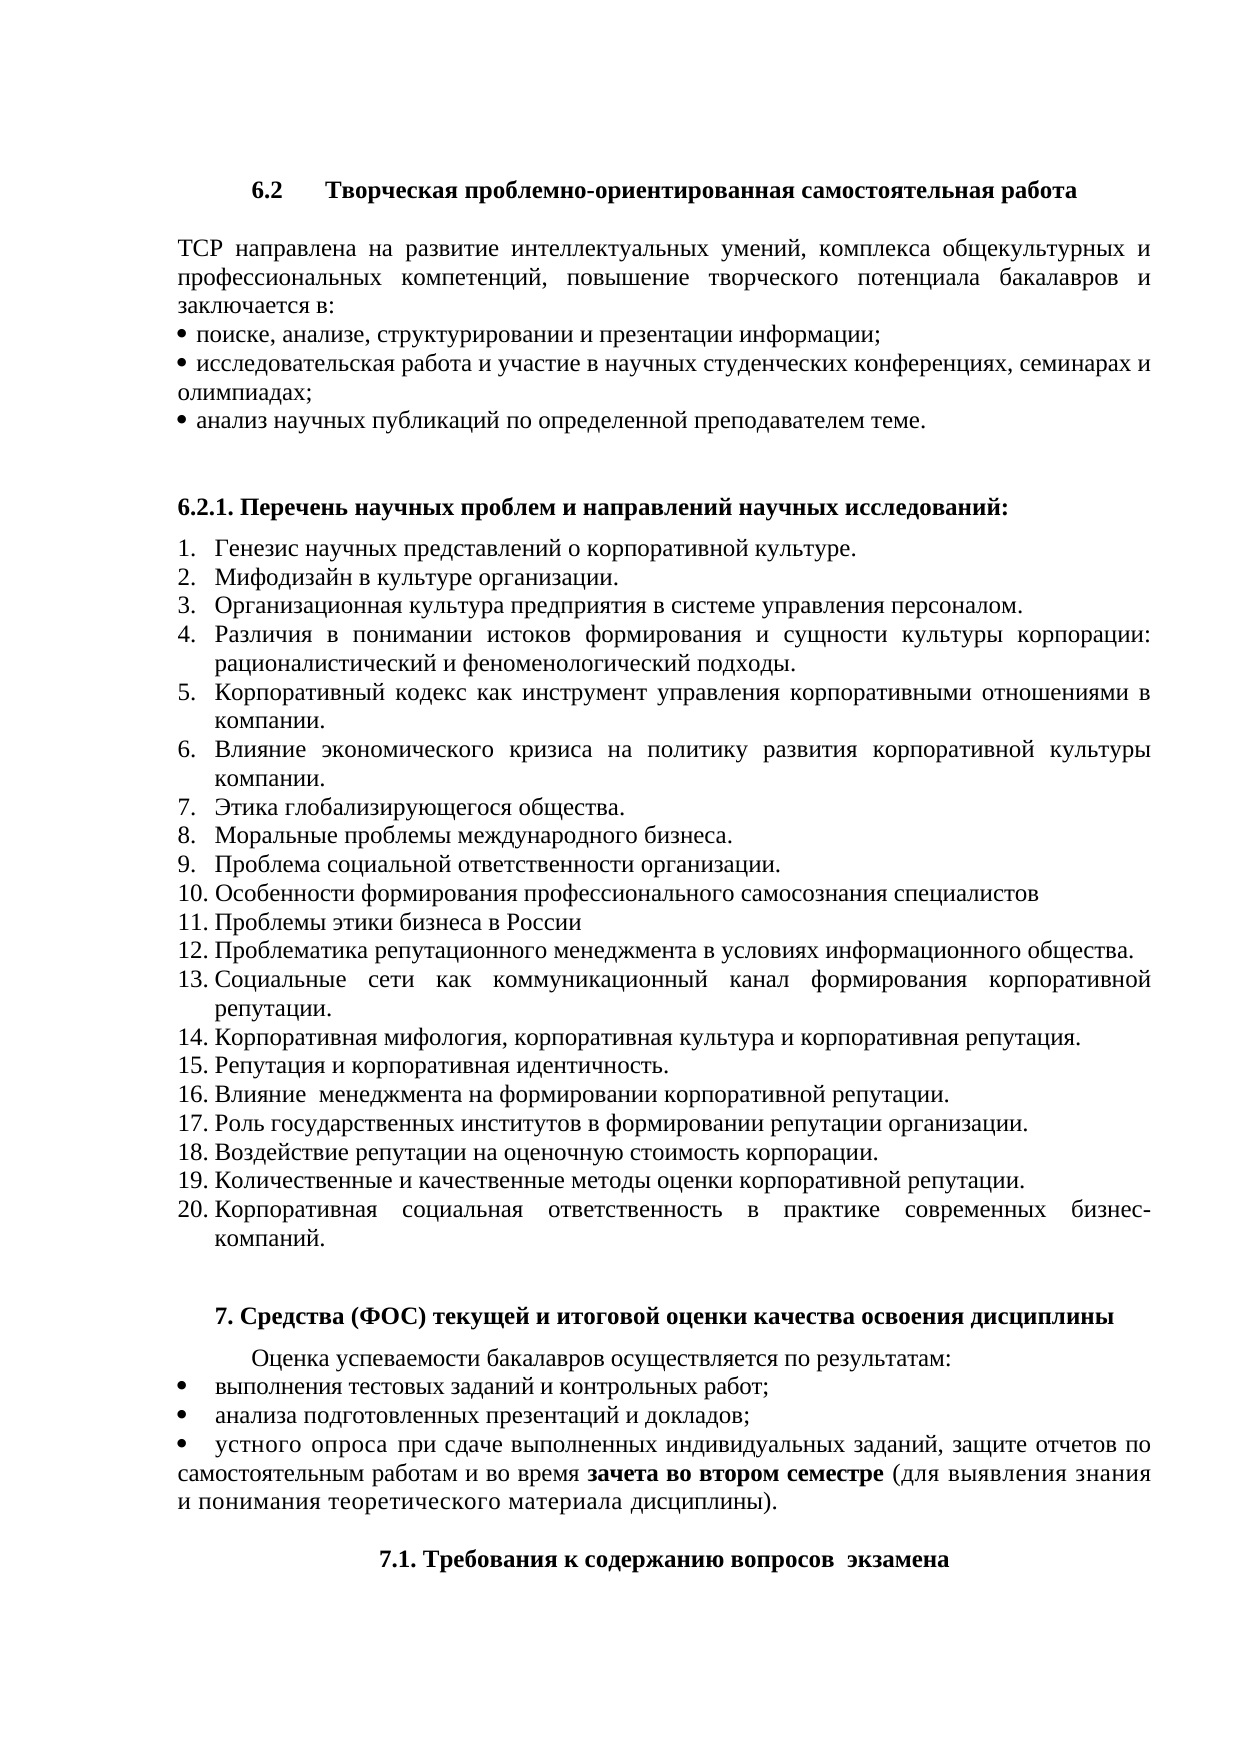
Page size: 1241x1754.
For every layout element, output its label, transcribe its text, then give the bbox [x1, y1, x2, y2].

list Моральные проблемы международного бизнеса. [177, 821, 1152, 849]
text ТСР направлена на развитие интеллектуальных умений, комплекса общекультурных и профессиональных компетенций, повышение творческого потенциала бакалавров и заключается в: [177, 233, 1152, 319]
list Проблема социальной ответственности организации. [177, 849, 1152, 878]
list поиске, анализе, структурировании и презентации информации; [177, 319, 1152, 348]
text Оценка успеваемости бакалавров осуществляется по результатам: [177, 1343, 1152, 1371]
text 6.2.1. Перечень научных проблем и направлений научных исследований: [177, 492, 1152, 521]
list Генезис научных представлений о корпоративной культуре. [177, 533, 1152, 562]
list Творческая проблемно-ориентированная самостоятельная работа [177, 176, 1152, 204]
list Корпоративный кодекс как инструмент управления корпоративными отношениями в компании. [177, 677, 1152, 734]
text 7.1. Требования к содержанию вопросов экзамена [177, 1544, 1152, 1573]
list Корпоративная мифология, корпоративная культура и корпоративная репутация. [177, 1022, 1152, 1051]
list анализа подготовленных презентаций и докладов; [177, 1400, 1152, 1429]
list Особенности формирования профессионального самосознания специалистов [177, 878, 1152, 907]
list Влияние экономического кризиса на политику развития корпоративной культуры компании. [177, 734, 1152, 792]
list Влияние менеджмента на формировании корпоративной репутации. [177, 1079, 1152, 1108]
list Корпоративная социальная ответственность в практике современных бизнес-компаний. [177, 1194, 1152, 1252]
list Количественные и качественные методы оценки корпоративной репутации. [177, 1166, 1152, 1194]
list устного опроса при сдаче выполненных индивидуальных заданий, защите отчетов по самостоятельным работам и во время зачета во втором семестре (для выявления знания и понимания теоретического материала дисциплины). [177, 1429, 1152, 1515]
list Проблематика репутационного менеджмента в условиях информационного общества. [177, 936, 1152, 964]
list Воздействие репутации на оценочную стоимость корпорации. [177, 1137, 1152, 1166]
list выполнения тестовых заданий и контрольных работ; [177, 1371, 1152, 1400]
list анализ научных публикаций по определенной преподавателем теме. [177, 406, 1152, 434]
list Организационная культура предприятия в системе управления персоналом. [177, 591, 1152, 619]
list Социальные сети как коммуникационный канал формирования корпоративной репутации. [177, 964, 1152, 1022]
list исследовательская работа и участие в научных студенческих конференциях, семинарах и олимпиадах; [177, 348, 1152, 406]
text 7. Средства (ФОС) текущей и итоговой оценки качества освоения дисциплины [177, 1301, 1152, 1330]
list Мифодизайн в культуре организации. [177, 562, 1152, 591]
list Этика глобализирующегося общества. [177, 792, 1152, 821]
list Различия в понимании истоков формирования и сущности культуры корпорации: рационалистический и феноменологический подходы. [177, 619, 1152, 677]
list Проблемы этики бизнеса в России [177, 907, 1152, 936]
list Роль государственных институтов в формировании репутации организации. [177, 1108, 1152, 1137]
list Репутация и корпоративная идентичность. [177, 1051, 1152, 1079]
